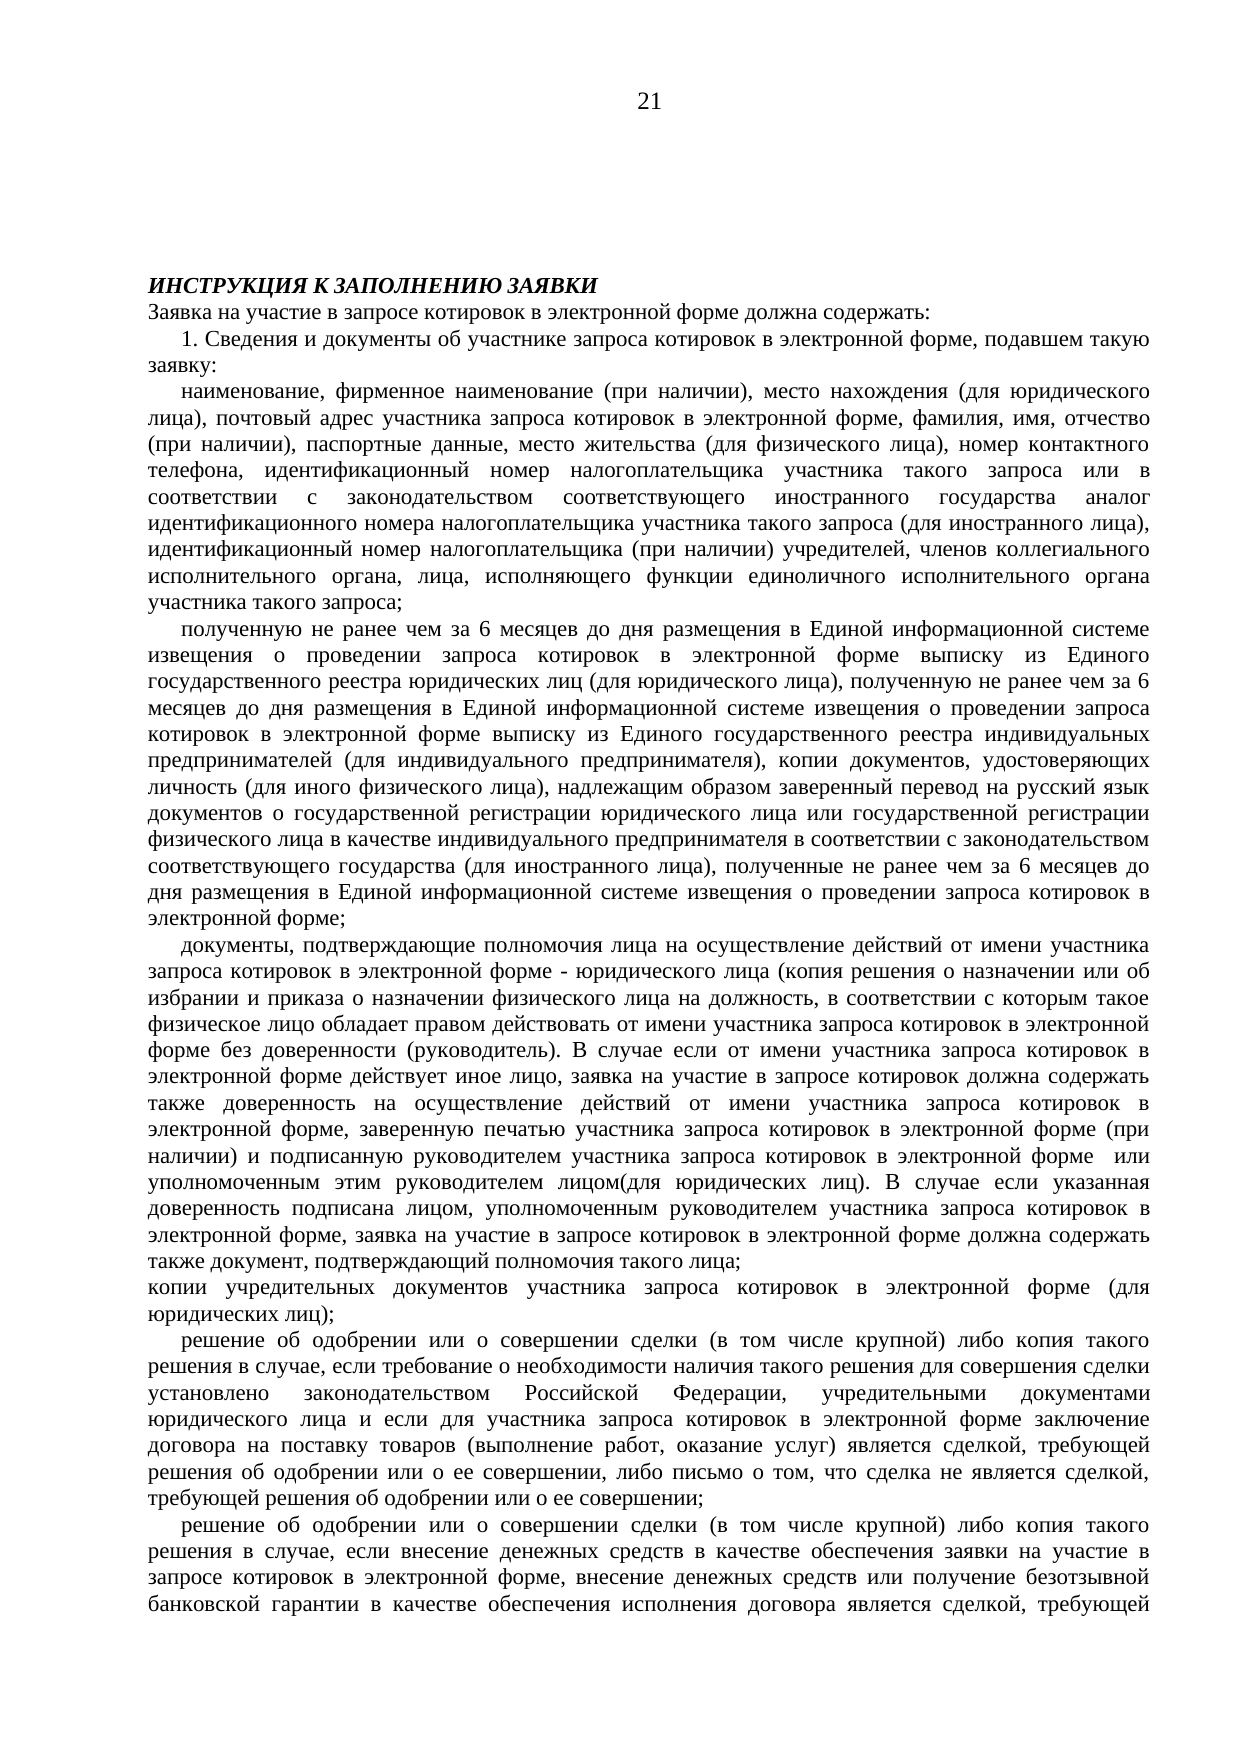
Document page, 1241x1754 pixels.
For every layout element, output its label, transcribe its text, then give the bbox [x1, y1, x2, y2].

text полученную не ранее чем за 6 месяцев до дня размещения в Единой информационной системе извещения о проведении запроса котировок в электронной форме выписку из Единого государственного реестра юридических лиц (для юридического лица), полученную не ранее чем за 6 месяцев до дня размещения в Единой информационной системе извещения о проведении запроса котировок в электронной форме выписку из Единого государственного реестра индивидуальных предпринимателей (для индивидуального предпринимателя), копии документов, удостоверяющих личность (для иного физического лица), надлежащим образом заверенный перевод на русский язык документов о государственной регистрации юридического лица или государственной регистрации физического лица в качестве индивидуального предпринимателя в соответствии с законодательством соответствующего государства (для иностранного лица), полученные не ранее чем за 6 месяцев до дня размещения в Единой информационной системе извещения о проведении запроса котировок в электронной форме; [148, 614, 1152, 931]
text Заявка на участие в запросе котировок в электронной форме должна содержать: [148, 298, 1152, 325]
text документы, подтверждающие полномочия лица на осуществление действий от имени участника запроса котировок в электронной форме - юридического лица (копия решения о назначении или об избрании и приказа о назначении физического лица на должность, в соответствии с которым такое физическое лицо обладает правом действовать от имени участника запроса котировок в электронной форме без доверенности (руководитель). В случае если от имени участника запроса котировок в электронной форме действует иное лицо, заявка на участие в запросе котировок должна содержать также доверенность на осуществление действий от имени участника запроса котировок в электронной форме, заверенную печатью участника запроса котировок в электронной форме (при наличии) и подписанную руководителем участника запроса котировок в электронной форме или уполномоченным этим руководителем лицом(для юридических лиц). В случае если указанная доверенность подписана лицом, уполномоченным руководителем участника запроса котировок в электронной форме, заявка на участие в запросе котировок в электронной форме должна содержать также документ, подтверждающий полномочия такого лица; [148, 931, 1152, 1273]
text решение об одобрении или о совершении сделки (в том числе крупной) либо копия такого решения в случае, если требование о необходимости наличия такого решения для совершения сделки установлено законодательством Российской Федерации, учредительными документами юридического лица и если для участника запроса котировок в электронной форме заключение договора на поставку товаров (выполнение работ, оказание услуг) является сделкой, требующей решения об одобрении или о ее совершении, либо письмо о том, что сделка не является сделкой, требующей решения об одобрении или о ее совершении; [148, 1326, 1152, 1511]
text ИНСТРУКЦИЯ К ЗАПОЛНЕНИЮ ЗАЯВКИ [148, 272, 1152, 298]
text копии учредительных документов участника запроса котировок в электронной форме (для юридических лиц); [148, 1273, 1152, 1326]
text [148, 1511, 1152, 1616]
text наименование, фирменное наименование (при наличии), место нахождения (для юридического лица), почтовый адрес участника запроса котировок в электронной форме, фамилия, имя, отчество (при наличии), паспортные данные, место жительства (для физического лица), номер контактного телефона, идентификационный номер налогоплательщика участника такого запроса или в соответствии с законодательством соответствующего иностранного государства аналог идентификационного номера налогоплательщика участника такого запроса (для иностранного лица), идентификационный номер налогоплательщика (при наличии) учредителей, членов коллегиального исполнительного органа, лица, исполняющего функции единоличного исполнительного органа участника такого запроса; [148, 377, 1152, 614]
text 1. Сведения и документы об участнике запроса котировок в электронной форме, подавшем такую заявку: [148, 325, 1152, 377]
